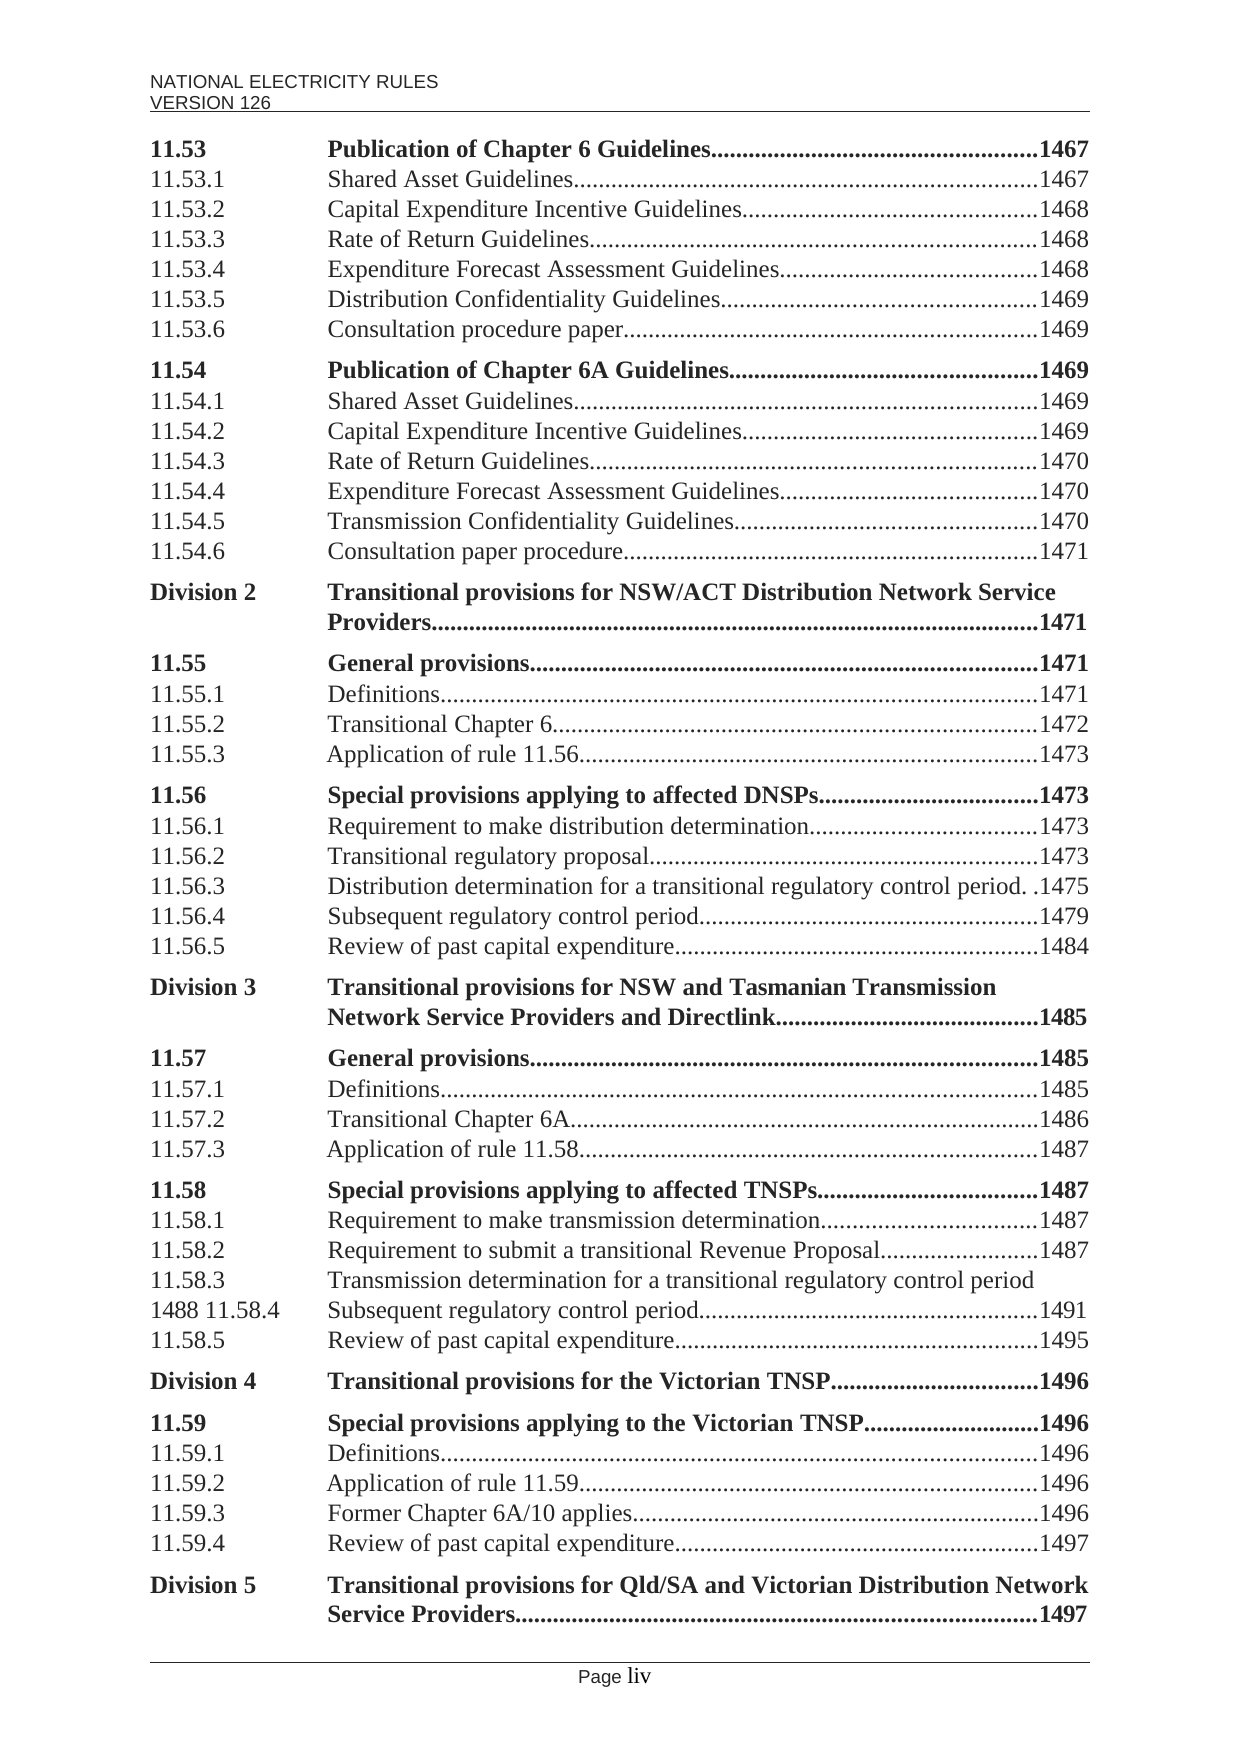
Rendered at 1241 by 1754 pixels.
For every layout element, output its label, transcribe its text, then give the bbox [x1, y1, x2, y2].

text 11.58.5 Review of past capital expenditure 1495 [150, 1325, 1103, 1354]
subtitle Publication of Chapter 6A Guidelines 1469 [150, 355, 1103, 384]
list Review of past capital expenditure 1484 [150, 931, 1103, 959]
subtitle Special provisions applying to the Victorian TNSP 1496 [150, 1408, 1103, 1437]
list Application of rule 11.56 1473 [150, 739, 1103, 768]
list Distribution determination for a transitional regulatory control period 1475 [150, 871, 1103, 899]
list Definitions 1471 [150, 679, 1103, 708]
list Definitions 1496 [150, 1438, 1103, 1467]
list Transmission determination for a transitional regulatory control period 1488 11.58.4 Subsequent regulatory control period 1491 [150, 1266, 1089, 1324]
list Transitional Chapter 6 1472 [150, 709, 1103, 738]
list Rate of Return Guidelines 1470 [150, 446, 1103, 474]
list Subsequent regulatory control period 1479 [150, 901, 1103, 929]
subtitle Division 5 Transitional provisions for Qld/SA and Victorian Distribution Network Service Providers 1497 [150, 1570, 1089, 1628]
list Shared Asset Guidelines 1469 [150, 386, 1103, 414]
subtitle Publication of Chapter 6 Guidelines 1467 [150, 134, 1103, 162]
subtitle Special provisions applying to affected DNSPs 1473 [150, 780, 1103, 809]
list Application of rule 11.59 1496 [150, 1468, 1103, 1497]
subtitle Special provisions applying to affected TNSPs 1487 [150, 1175, 1103, 1204]
list Rate of Return Guidelines 1468 [150, 224, 1103, 253]
list Former Chapter 6A/10 applies 1496 [150, 1498, 1103, 1527]
list Transitional Chapter 6A 1486 [150, 1104, 1103, 1132]
list Requirement to make transmission determination 1487 [150, 1206, 1103, 1234]
list Capital Expenditure Incentive Guidelines 1468 [150, 194, 1103, 223]
list Transitional regulatory proposal 1473 [150, 841, 1103, 869]
subtitle Division 4 Transitional provisions for the Victorian TNSP 1496 [150, 1366, 1103, 1395]
list Expenditure Forecast Assessment Guidelines 1470 [150, 476, 1103, 504]
list Application of rule 11.58 1487 [150, 1134, 1103, 1162]
list Review of past capital expenditure 1497 [150, 1528, 1103, 1557]
list Requirement to submit a transitional Revenue Proposal 1487 [150, 1236, 1103, 1264]
list Requirement to make distribution determination 1473 [150, 811, 1103, 839]
list Consultation paper procedure 1471 [150, 536, 1103, 564]
list Distribution Confidentiality Guidelines 1469 [150, 284, 1103, 313]
list Expenditure Forecast Assessment Guidelines 1468 [150, 254, 1103, 283]
subtitle General provisions 1485 [150, 1043, 1103, 1072]
list Definitions 1485 [150, 1074, 1103, 1102]
list Shared Asset Guidelines 1467 [150, 164, 1103, 193]
subtitle Division 3 Transitional provisions for NSW and Tasmanian Transmission Network Service Providers and Directlink 1485 [150, 972, 1089, 1030]
list Capital Expenditure Incentive Guidelines 1469 [150, 416, 1103, 444]
list Consultation procedure paper 1469 [150, 314, 1103, 343]
list Transmission Confidentiality Guidelines 1470 [150, 506, 1103, 534]
subtitle Division 2 Transitional provisions for NSW/ACT Distribution Network Service Providers 1471 [150, 577, 1089, 636]
subtitle General provisions 1471 [150, 648, 1103, 677]
